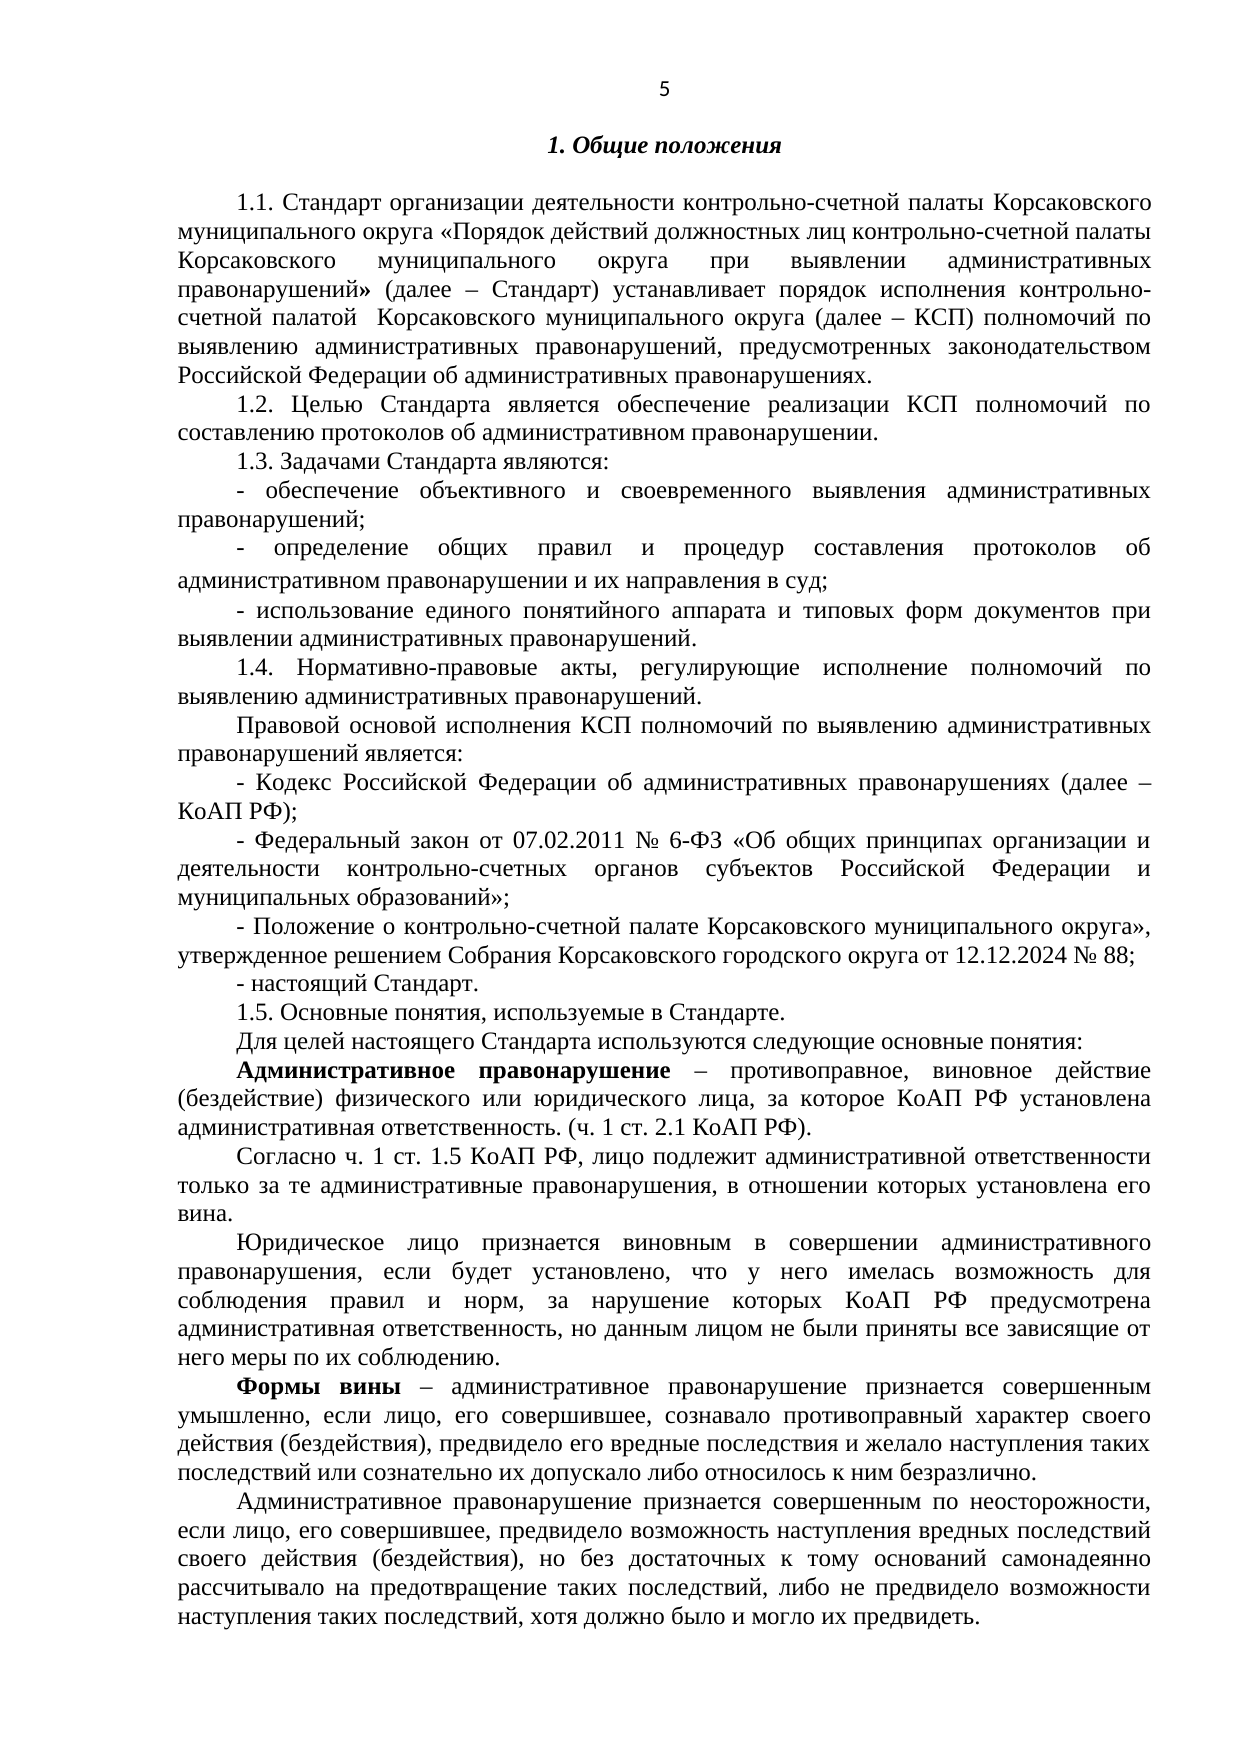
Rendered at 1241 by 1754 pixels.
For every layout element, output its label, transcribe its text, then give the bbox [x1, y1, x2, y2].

text - Положение о контрольно-счетной палате Корсаковского муниципального округа», утвержденное решением Собрания Корсаковского городского округа от 12.12.2024 № 88; [177, 911, 1152, 968]
text 1.4. Нормативно-правовые акты, регулирующие исполнение полномочий по выявлению административных правонарушений. [177, 652, 1152, 710]
text 1.3. Задачами Стандарта являются: [177, 446, 1152, 475]
text - определение общих правил и процедур составления протоколов об административном правонарушении и их направления в суд; [177, 532, 1152, 595]
text Формы вины – административное правонарушение признается совершенным умышленно, если лицо, его совершившее, сознавало противоправный характер своего действия (бездействия), предвидело его вредные последствия и желало наступления таких последствий или сознательно их допускало либо относилось к ним безразлично. [177, 1371, 1152, 1486]
text - настоящий Стандарт. [177, 968, 1152, 997]
text Правовой основой исполнения КСП полномочий по выявлению административных правонарушений является: [177, 710, 1152, 767]
text - Кодекс Российской Федерации об административных правонарушениях (далее – КоАП РФ); [177, 767, 1152, 825]
text - обеспечение объективного и своевременного выявления административных правонарушений; [177, 475, 1152, 532]
text Для целей настоящего Стандарта используются следующие основные понятия: [177, 1026, 1152, 1055]
text 1. Общие положения [177, 130, 1152, 159]
text - использование единого понятийного аппарата и типовых форм документов при выявлении административных правонарушений. [177, 595, 1152, 652]
text - Федеральный закон от 07.02.2011 № 6-ФЗ «Об общих принципах организации и деятельности контрольно-счетных органов субъектов Российской Федерации и муниципальных образований»; [177, 825, 1152, 911]
text 1.1. Стандарт организации деятельности контрольно-счетной палаты Корсаковского муниципального округа «Порядок действий должностных лиц контрольно-счетной палаты Корсаковского муниципального округа при выявлении административных правонарушений» (далее – Стандарт) устанавливает порядок исполнения контрольно-счетной палатой Корсаковского муниципального округа (далее – КСП) полномочий по выявлению административных правонарушений, предусмотренных законодательством Российской Федерации об административных правонарушениях. [177, 187, 1152, 389]
text 1.2. Целью Стандарта является обеспечение реализации КСП полномочий по составлению протоколов об административном правонарушении. [177, 389, 1152, 446]
text Административное правонарушение признается совершенным по неосторожности, если лицо, его совершившее, предвидело возможность наступления вредных последствий своего действия (бездействия), но без достаточных к тому оснований самонадеянно рассчитывало на предотвращение таких последствий, либо не предвидело возможности наступления таких последствий, хотя должно было и могло их предвидеть. [177, 1486, 1152, 1630]
text Согласно ч. 1 ст. 1.5 КоАП РФ, лицо подлежит административной ответственности только за те административные правонарушения, в отношении которых установлена его вина. [177, 1141, 1152, 1227]
text 1.5. Основные понятия, используемые в Стандарте. [177, 997, 1152, 1026]
text Административное правонарушение – противоправное, виновное действие (бездействие) физического или юридического лица, за которое КоАП РФ установлена административная ответственность. (ч. 1 ст. 2.1 КоАП РФ). [177, 1055, 1152, 1141]
text Юридическое лицо признается виновным в совершении административного правонарушения, если будет установлено, что у него имелась возможность для соблюдения правил и норм, за нарушение которых КоАП РФ предусмотрена административная ответственность, но данным лицом не были приняты все зависящие от него меры по их соблюдению. [177, 1227, 1152, 1371]
